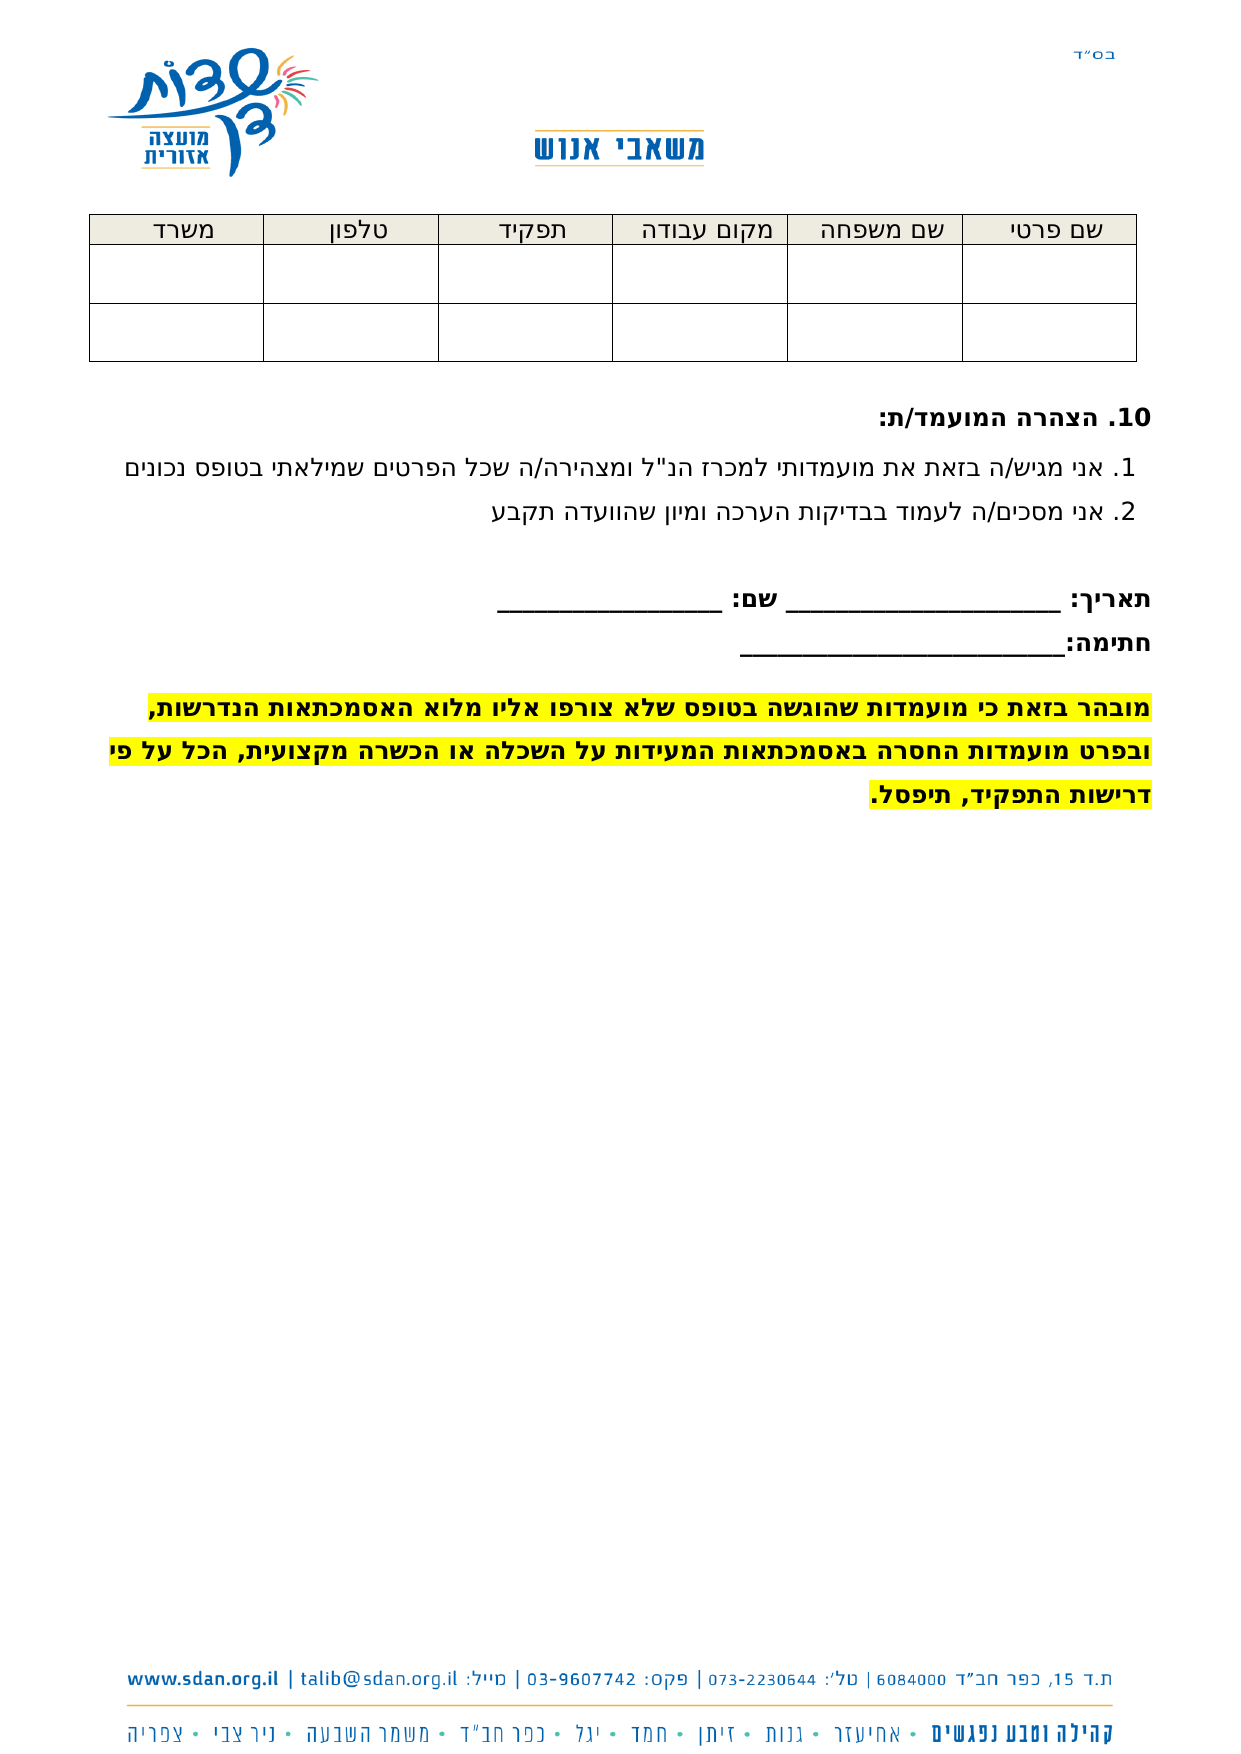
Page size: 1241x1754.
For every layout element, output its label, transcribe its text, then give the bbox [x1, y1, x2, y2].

table_cell [788, 304, 962, 361]
text 10. הצהרה המועמד/ת: [88, 403, 1152, 432]
table_cell [90, 304, 263, 361]
text מובהר בזאת כי מועמדות שהוגשה בטופס שלא צורפו אליו מלוא האסמכתאות הנדרשות, ובפרט מועמדות החסרה באסמכתאות המעידות על השכלה או הכשרה מקצועית, הכל על פי דרישות התפקיד, תיפסל. [88, 693, 1152, 809]
table_cell [963, 304, 1136, 361]
table_cell [264, 245, 438, 302]
text 1. אני מגיש/ה בזאת את מועמדותי למכרז הנ"ל ומצהירה/ה שכל הפרטים שמילאתי בטופס נכונים [88, 453, 1137, 482]
table_cell [788, 245, 962, 302]
table_cell [439, 304, 612, 361]
table_cell [90, 245, 263, 302]
text תאריך: ______________________ שם: __________________ חתימה:__________________________ [88, 541, 1152, 657]
table_header משרד [90, 215, 263, 244]
table_cell [613, 304, 787, 361]
picture [0, 1651, 1239, 1754]
picture [0, 0, 1239, 185]
table_header שם משפחה [788, 215, 962, 244]
table_cell [439, 245, 612, 302]
table_header שם פרטי [963, 215, 1136, 244]
table_cell [264, 304, 438, 361]
table_cell [963, 245, 1136, 302]
text 2. אני מסכים/ה לעמוד בבדיקות הערכה ומיון שהוועדה תקבע [88, 497, 1137, 526]
table_header מקום עבודה [613, 215, 787, 244]
table_header טלפון [264, 215, 438, 244]
table_header תפקיד [439, 215, 612, 244]
table_cell [613, 245, 787, 302]
